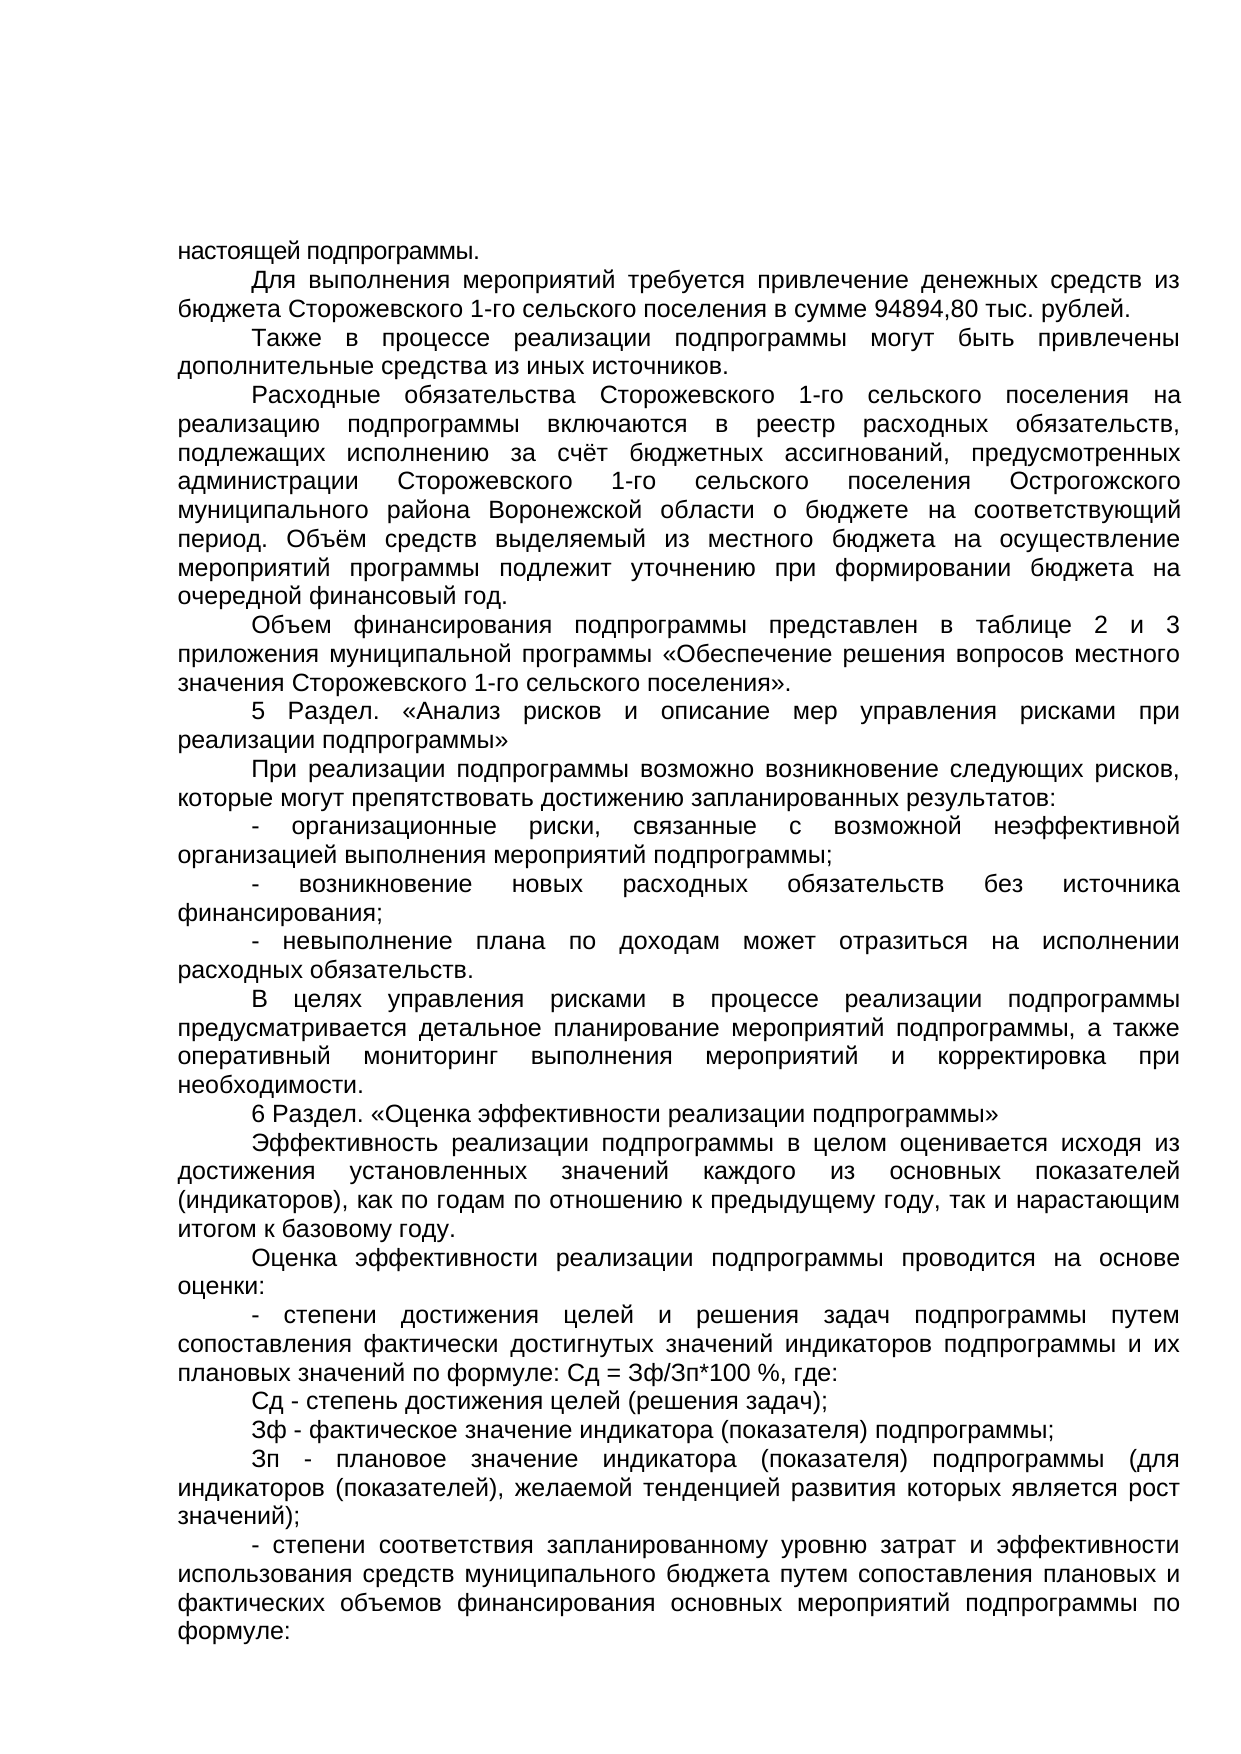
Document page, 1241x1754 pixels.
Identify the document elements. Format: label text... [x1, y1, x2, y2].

text Эффективность реализации подпрограммы в целом оценивается исходя из достижения установленных значений каждого из основных показателей (индикаторов), как по годам по отношению к предыдущему году, так и нарастающим итогом к базовому году. [177, 1127, 1181, 1242]
text Зп - плановое значение индикатора (показателя) подпрограммы (для индикаторов (показателей), желаемой тенденцией развития которых является рост значений); [177, 1444, 1181, 1530]
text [177, 236, 1181, 265]
text Зф - фактическое значение индикатора (показателя) подпрограммы; [177, 1415, 1181, 1444]
text Для выполнения мероприятий требуется привлечение денежных средств из бюджета Сторожевского 1-го сельского поселения в сумме 94894,80 тыс. рублей. [177, 265, 1181, 322]
text Также в процессе реализации подпрограммы могут быть привлечены дополнительные средства из иных источников. [177, 322, 1181, 380]
text Объем финансирования подпрограммы представлен в таблице 2 и 3 приложения муниципальной программы «Обеспечение решения вопросов местного значения Сторожевского 1-го сельского поселения». [177, 610, 1181, 696]
text - степени достижения целей и решения задач подпрограммы путем сопоставления фактически достигнутых значений индикаторов подпрограммы и их плановых значений по формуле: Сд = Зф/Зп*100 %, где: [177, 1300, 1181, 1386]
text 5 Раздел. «Анализ рисков и описание мер управления рисками при реализации подпрограммы» [177, 696, 1181, 754]
text Расходные обязательства Сторожевского 1-го сельского поселения на реализацию подпрограммы включаются в реестр расходных обязательств, подлежащих исполнению за счёт бюджетных ассигнований, предусмотренных администрации Сторожевского 1-го сельского поселения Острогожского муниципального района Воронежской области о бюджете на соответствующий период. Объём средств выделяемый из местного бюджета на осуществление мероприятий программы подлежит уточнению при формировании бюджета на очередной финансовый год. [177, 380, 1181, 610]
text - возникновение новых расходных обязательств без источника финансирования; [177, 869, 1181, 926]
text В целях управления рисками в процессе реализации подпрограммы предусматривается детальное планирование мероприятий подпрограммы, а также оперативный мониторинг выполнения мероприятий и корректировка при необходимости. [177, 984, 1181, 1099]
text - невыполнение плана по доходам может отразиться на исполнении расходных обязательств. [177, 926, 1181, 984]
text - степени соответствия запланированному уровню затрат и эффективности использования средств муниципального бюджета путем сопоставления плановых и фактических объемов финансирования основных мероприятий подпрограммы по формуле: [177, 1530, 1181, 1645]
text Сд - степень достижения целей (решения задач); [177, 1386, 1181, 1415]
text - организационные риски, связанные с возможной неэффективной организацией выполнения мероприятий подпрограммы; [177, 811, 1181, 869]
text Оценка эффективности реализации подпрограммы проводится на основе оценки: [177, 1242, 1181, 1300]
text При реализации подпрограммы возможно возникновение следующих рисков, которые могут препятствовать достижению запланированных результатов: [177, 754, 1181, 811]
text 6 Раздел. «Оценка эффективности реализации подпрограммы» [177, 1099, 1181, 1127]
